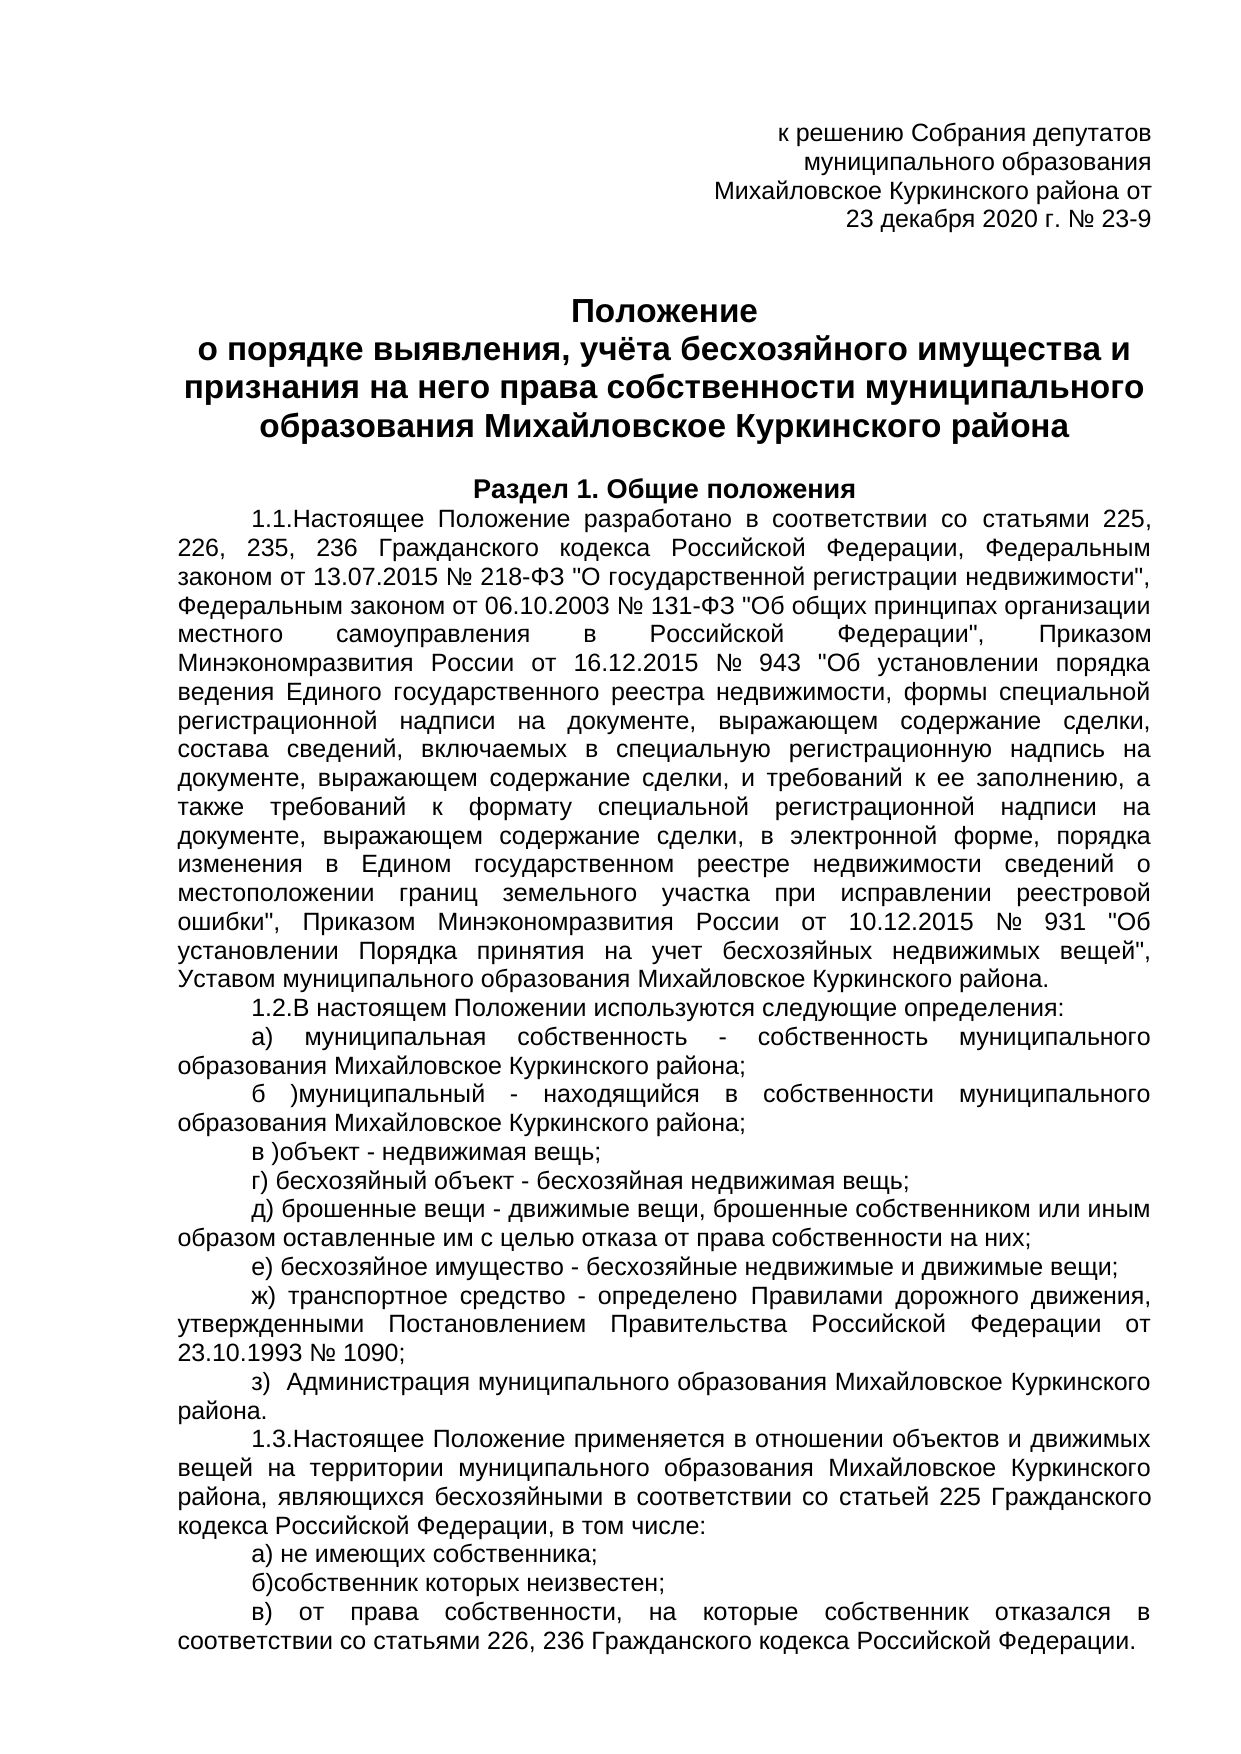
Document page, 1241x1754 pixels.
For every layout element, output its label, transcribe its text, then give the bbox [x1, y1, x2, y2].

text а) муниципальная собственность - собственность муниципального образования Михайловское Куркинского района; [177, 1022, 1152, 1079]
text б )муниципальный - находящийся в собственности муниципального образования Михайловское Куркинского района; [177, 1079, 1152, 1137]
text 23 декабря 2020 г. № 23-9 [177, 204, 1152, 233]
text в )объект - недвижимая вещь; [177, 1137, 1152, 1166]
text ж) транспортное средство - определено Правилами дорожного движения, утвержденными Постановлением Правительства Российской Федерации от 23.10.1993 № 1090; [177, 1281, 1152, 1367]
text Михайловское Куркинского района от [177, 176, 1152, 204]
text з) Администрация муниципального образования Михайловское Куркинского района. [177, 1367, 1152, 1424]
text в) от права собственности, на которые собственник отказался в соответствии со статьями 226, 236 Гражданского кодекса Российской Федерации. [177, 1597, 1152, 1654]
text г) бесхозяйный объект - бесхозяйная недвижимая вещь; [177, 1166, 1152, 1194]
text к решению Собрания депутатов [177, 118, 1152, 147]
text о порядке выявления, учёта бесхозяйного имущества и признания на него права собственности муниципального образования Михайловское Куркинского района [177, 329, 1152, 444]
text 1.3.Настоящее Положение применяется в отношении объектов и движимых вещей на территории муниципального образования Михайловское Куркинского района, являющихся бесхозяйными в соответствии со статьей 225 Гражданского кодекса Российской Федерации, в том числе: [177, 1424, 1152, 1539]
text б)собственник которых неизвестен; [177, 1568, 1152, 1597]
text а) не имеющих собственника; [177, 1539, 1152, 1568]
text Раздел 1. Общие положения [177, 473, 1152, 504]
text Положение [177, 291, 1152, 329]
text муниципального образования [177, 147, 1152, 176]
text 1.2.В настоящем Положении используются следующие определения: [177, 993, 1152, 1022]
text д) брошенные вещи - движимые вещи, брошенные собственником или иным образом оставленные им с целью отказа от права собственности на них; [177, 1194, 1152, 1252]
text е) бесхозяйное имущество - бесхозяйные недвижимые и движимые вещи; [177, 1252, 1152, 1281]
text 1.1.Настоящее Положение разработано в соответствии со статьями 225, 226, 235, 236 Гражданского кодекса Российской Федерации, Федеральным законом от 13.07.2015 № 218-ФЗ "О государственной регистрации недвижимости", Федеральным законом от 06.10.2003 № 131-ФЗ "Об общих принципах организации местного самоуправления в Российской Федерации", Приказом Минэкономразвития России от 16.12.2015 № 943 "Об установлении порядка ведения Единого государственного реестра недвижимости, формы специальной регистрационной надписи на документе, выражающем содержание сделки, состава сведений, включаемых в специальную регистрационную надпись на документе, выражающем содержание сделки, и требований к ее заполнению, а также требований к формату специальной регистрационной надписи на документе, выражающем содержание сделки, в электронной форме, порядка изменения в Едином государственном реестре недвижимости сведений о местоположении границ земельного участка при исправлении реестровой ошибки", Приказом Минэкономразвития России от 10.12.2015 № 931 "Об установлении Порядка принятия на учет бесхозяйных недвижимых вещей", Уставом муниципального образования Михайловское Куркинского района. [177, 504, 1152, 993]
